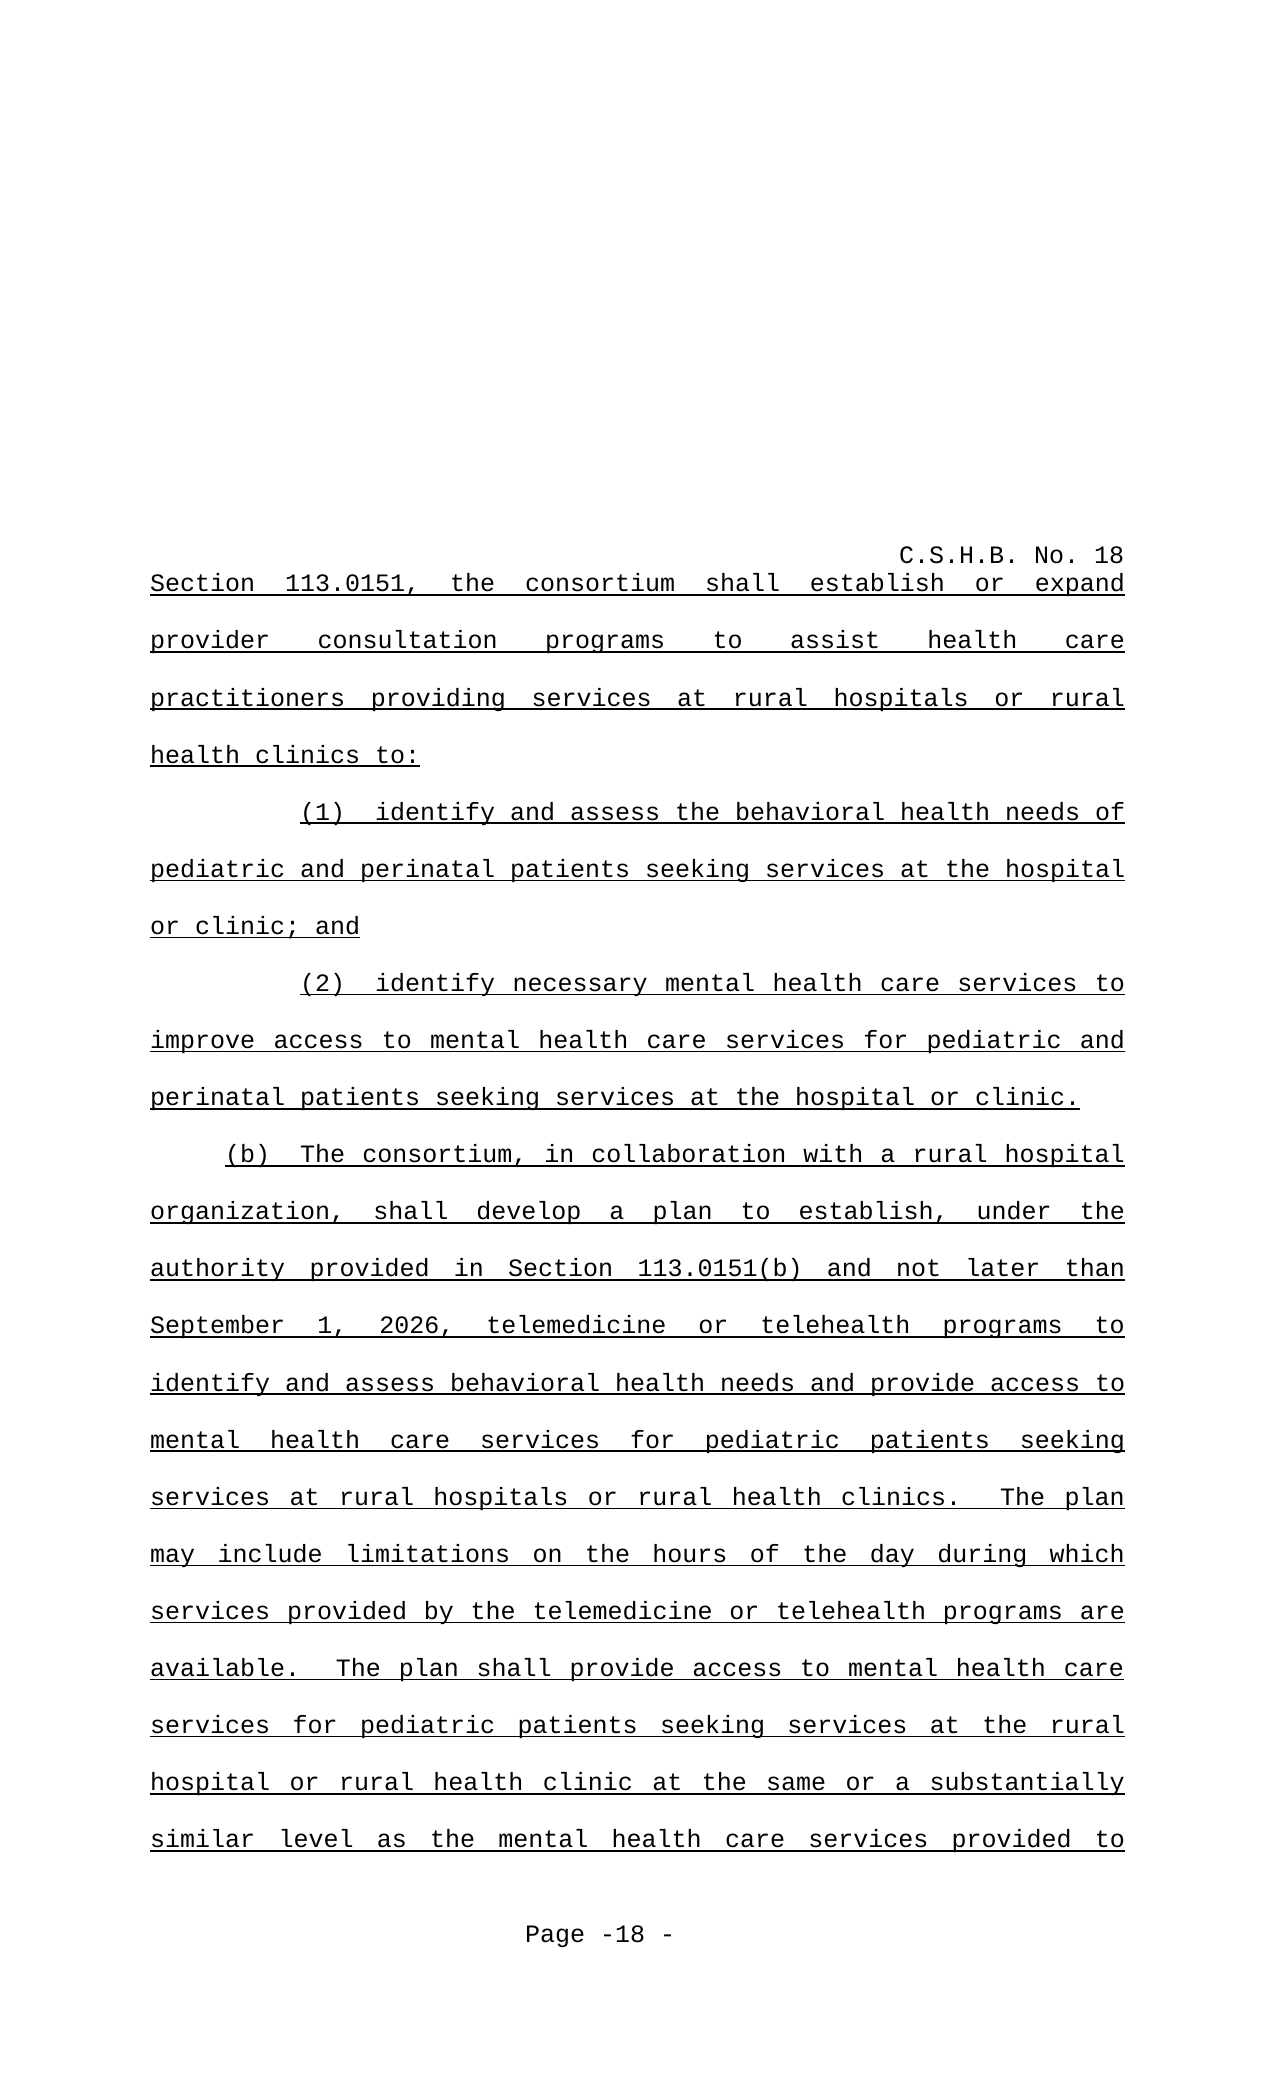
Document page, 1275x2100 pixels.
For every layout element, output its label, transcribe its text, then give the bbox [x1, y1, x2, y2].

text (2) identify necessary mental health care services to improve access to mental health care services for pediatric and perinatal patients seeking services at the hospital or clinic. [150, 970, 1125, 1051]
text (1) identify and assess the behavioral health needs of pediatric and perinatal patients seeking services at the hospital or clinic; and [150, 881, 1125, 942]
text (1) identify and assess the behavioral health needs of pediatric and perinatal patients seeking services at the hospital or clinic; and [150, 799, 1125, 880]
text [150, 1795, 1125, 1850]
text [150, 571, 1125, 594]
text (2) identify necessary mental health care services to improve access to mental health care services for pediatric and perinatal patients seeking services at the hospital or clinic. [150, 1052, 1125, 1113]
